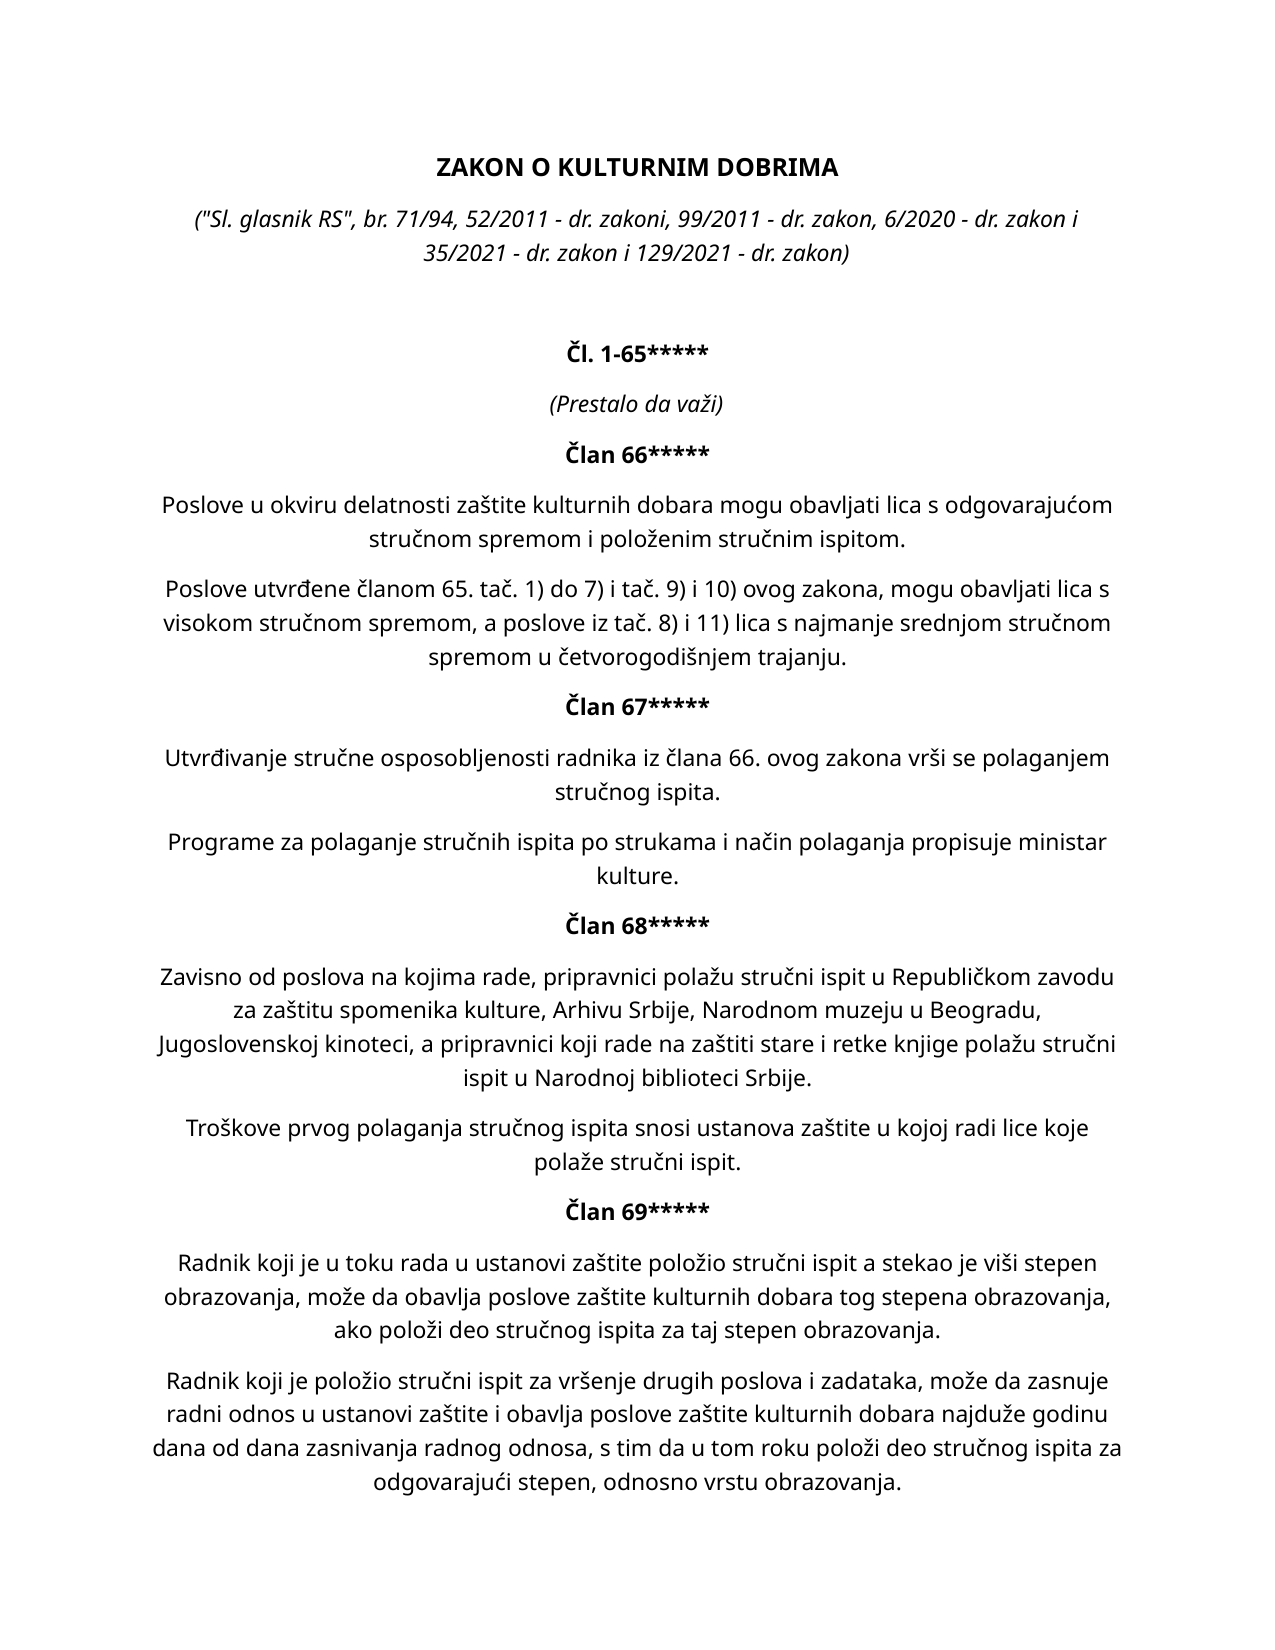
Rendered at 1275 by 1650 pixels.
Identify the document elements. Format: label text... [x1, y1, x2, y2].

text Čl. 1-65***** [150, 338, 1125, 369]
text Utvrđivanje stručne osposobljenosti radnika iz člana 66. ovog zakona vrši se polaganjem stručnog ispita. [150, 742, 1125, 807]
text ZAKON O KULTURNIM DOBRIMA [150, 150, 1125, 184]
text (Prestalo da važi) [150, 388, 1125, 420]
text Član 69***** [150, 1196, 1125, 1228]
text Zavisno od poslova na kojima rade, pripravnici polažu stručni ispit u Republičkom zavodu za zaštitu spomenika kulture, Arhivu Srbije, Narodnom muzeju u Beogradu, Jugoslovenskoj kinoteci, a pripravnici koji rade na zaštiti stare i retke knjige polažu stručni ispit u Narodnoj biblioteci Srbije. [150, 961, 1125, 1093]
text Poslove utvrđene članom 65. tač. 1) do 7) i tač. 9) i 10) ovog zakona, mogu obavljati lica s visokom stručnom spremom, a poslove iz tač. 8) i 11) lica s najmanje srednjom stručnom spremom u četvorogodišnjem trajanju. [150, 573, 1125, 672]
text Programe za polaganje stručnih ispita po strukama i način polaganja propisuje ministar kulture. [150, 826, 1125, 891]
text Radnik koji je položio stručni ispit za vršenje drugih poslova i zadataka, može da zasnuje radni odnos u ustanovi zaštite i obavlja poslove zaštite kulturnih dobara najduže godinu dana od dana zasnivanja radnog odnosa, s tim da u tom roku položi deo stručnog ispita za odgovarajući stepen, odnosno vrstu obrazovanja. [150, 1365, 1125, 1497]
text ("Sl. glasnik RS", br. 71/94, 52/2011 - dr. zakoni, 99/2011 - dr. zakon, 6/2020 - dr. zakon i 35/2021 - dr. zakon i 129/2021 - dr. zakon) [150, 203, 1125, 268]
text Član 67***** [150, 691, 1125, 723]
text Radnik koji je u toku rada u ustanovi zaštite položio stručni ispit a stekao je viši stepen obrazovanja, može da obavlja poslove zaštite kulturnih dobara tog stepena obrazovanja, ako položi deo stručnog ispita za taj stepen obrazovanja. [150, 1247, 1125, 1346]
text Član 68***** [150, 910, 1125, 941]
text Troškove prvog polaganja stručnog ispita snosi ustanova zaštite u kojoj radi lice koje polaže stručni ispit. [150, 1112, 1125, 1177]
text Poslove u okviru delatnosti zaštite kulturnih dobara mogu obavljati lica s odgovarajućom stručnom spremom i položenim stručnim ispitom. [150, 489, 1125, 554]
text Član 66***** [150, 439, 1125, 470]
